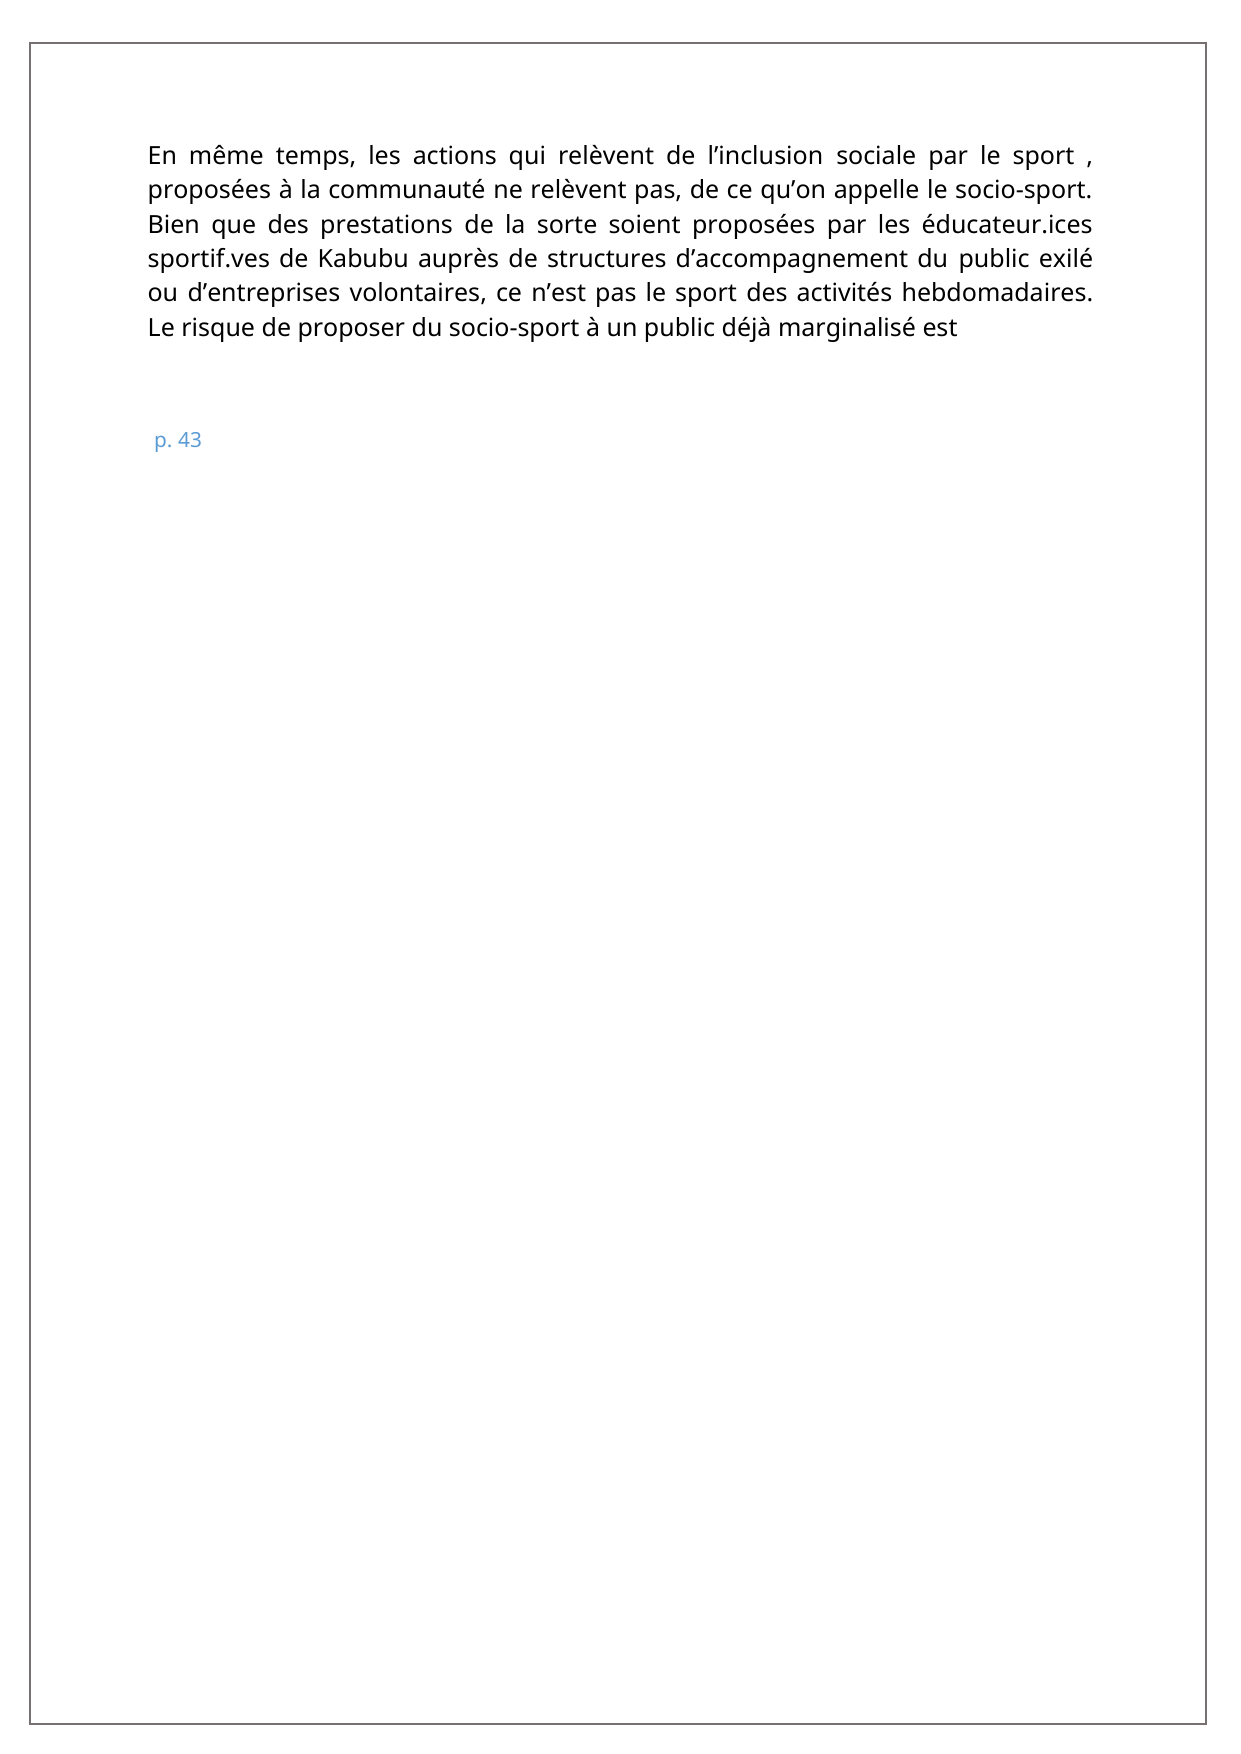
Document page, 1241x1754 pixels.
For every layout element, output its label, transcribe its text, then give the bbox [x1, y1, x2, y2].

text p. 43 [154, 425, 1176, 454]
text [147, 137, 1093, 343]
